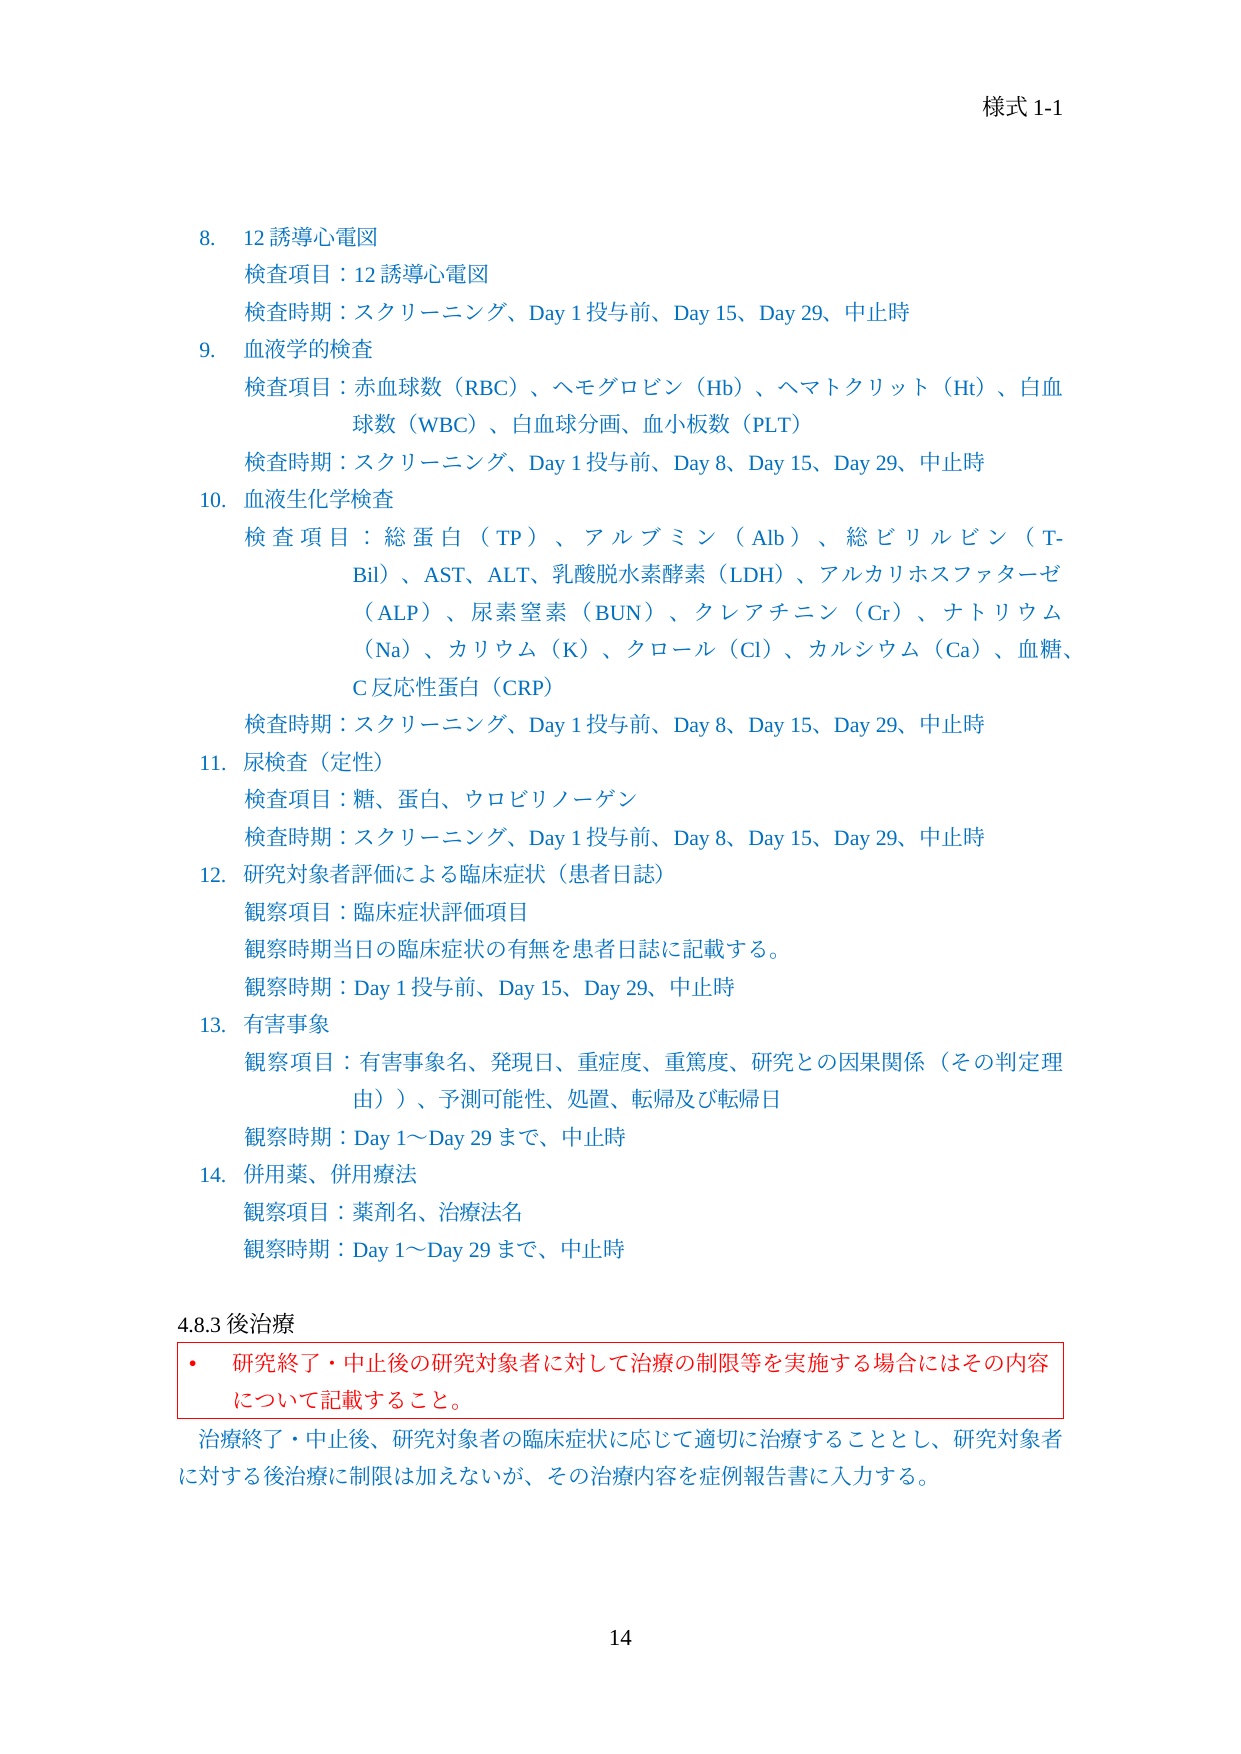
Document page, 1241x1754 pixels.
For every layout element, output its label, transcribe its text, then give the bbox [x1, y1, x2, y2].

list 尿検査（定性） [199, 742, 1063, 779]
text 観察項目：有害事象名、発現日、重症度、重篤度、研究との因果関係（その判定理由））、予測可能性、処置、転帰及び転帰日 [244, 1042, 1063, 1117]
text 観察時期：Day 1～Day 29まで、中止時 [243, 1229, 1063, 1267]
text 検査項目：12誘導心電図 [244, 254, 1063, 292]
list 併用薬、併用療法 [199, 1154, 1063, 1192]
list 4.8.3 後治療 [177, 1304, 1063, 1342]
list 血液生化学検査 [199, 479, 1063, 517]
text 観察項目：臨床症状評価項目 [244, 892, 1063, 929]
list 血液学的検査 [199, 329, 1063, 367]
table_header 研究終了・中止後の研究対象者に対して治療の制限等を実施する場合にはその内容について記載すること。 [178, 1343, 1063, 1418]
text 検査項目：赤血球数（RBC）、ヘモグロビン（Hb）、ヘマトクリット（Ht）、白血球数（WBC）、白血球分画、血小板数（PLT） [244, 367, 1063, 442]
text 観察時期：Day 1投与前、Day 15、Day 29、中止時 [244, 967, 1063, 1004]
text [244, 442, 1063, 479]
list 有害事象 [199, 1004, 1063, 1042]
text 検査時期：スクリーニング、Day 1投与前、Day 8、Day 15、Day 29、中止時 [244, 704, 1063, 742]
text 治療終了・中止後、研究対象者の臨床症状に応じて適切に治療することとし、研究対象者に対する後治療に制限は加えないが、その治療内容を症例報告書に入力する。 [177, 1419, 1063, 1494]
text 観察時期当日の臨床症状の有無を患者日誌に記載する。 [244, 929, 1063, 967]
text 検査時期：スクリーニング、Day 1投与前、Day 15、Day 29、中止時 [244, 292, 1063, 329]
list 研究対象者評価による臨床症状（患者日誌） [199, 854, 1063, 892]
list 12誘導心電図 [199, 217, 1063, 254]
text 観察時期：Day 1～Day 29まで、中止時 [244, 1117, 1063, 1154]
text 検査項目：総蛋白（TP）、アルブミン（Alb）、総ビリルビン（T-Bil）、AST、ALT、乳酸脱水素酵素（LDH）、アルカリホスファターゼ（ALP）、尿素窒素（BUN）、クレアチニン（Cr）、ナトリウム（Na）、カリウム（K）、クロール（Cl）、カルシウム（Ca）、血糖、C反応性蛋白（CRP） [244, 517, 1063, 704]
text 検査時期：スクリーニング、Day 1投与前、Day 8、Day 15、Day 29、中止時 [244, 817, 1063, 854]
text 観察項目：薬剤名、治療法名 [243, 1192, 1063, 1229]
text 検査項目：糖、蛋白、ウロビリノーゲン [244, 779, 1063, 817]
